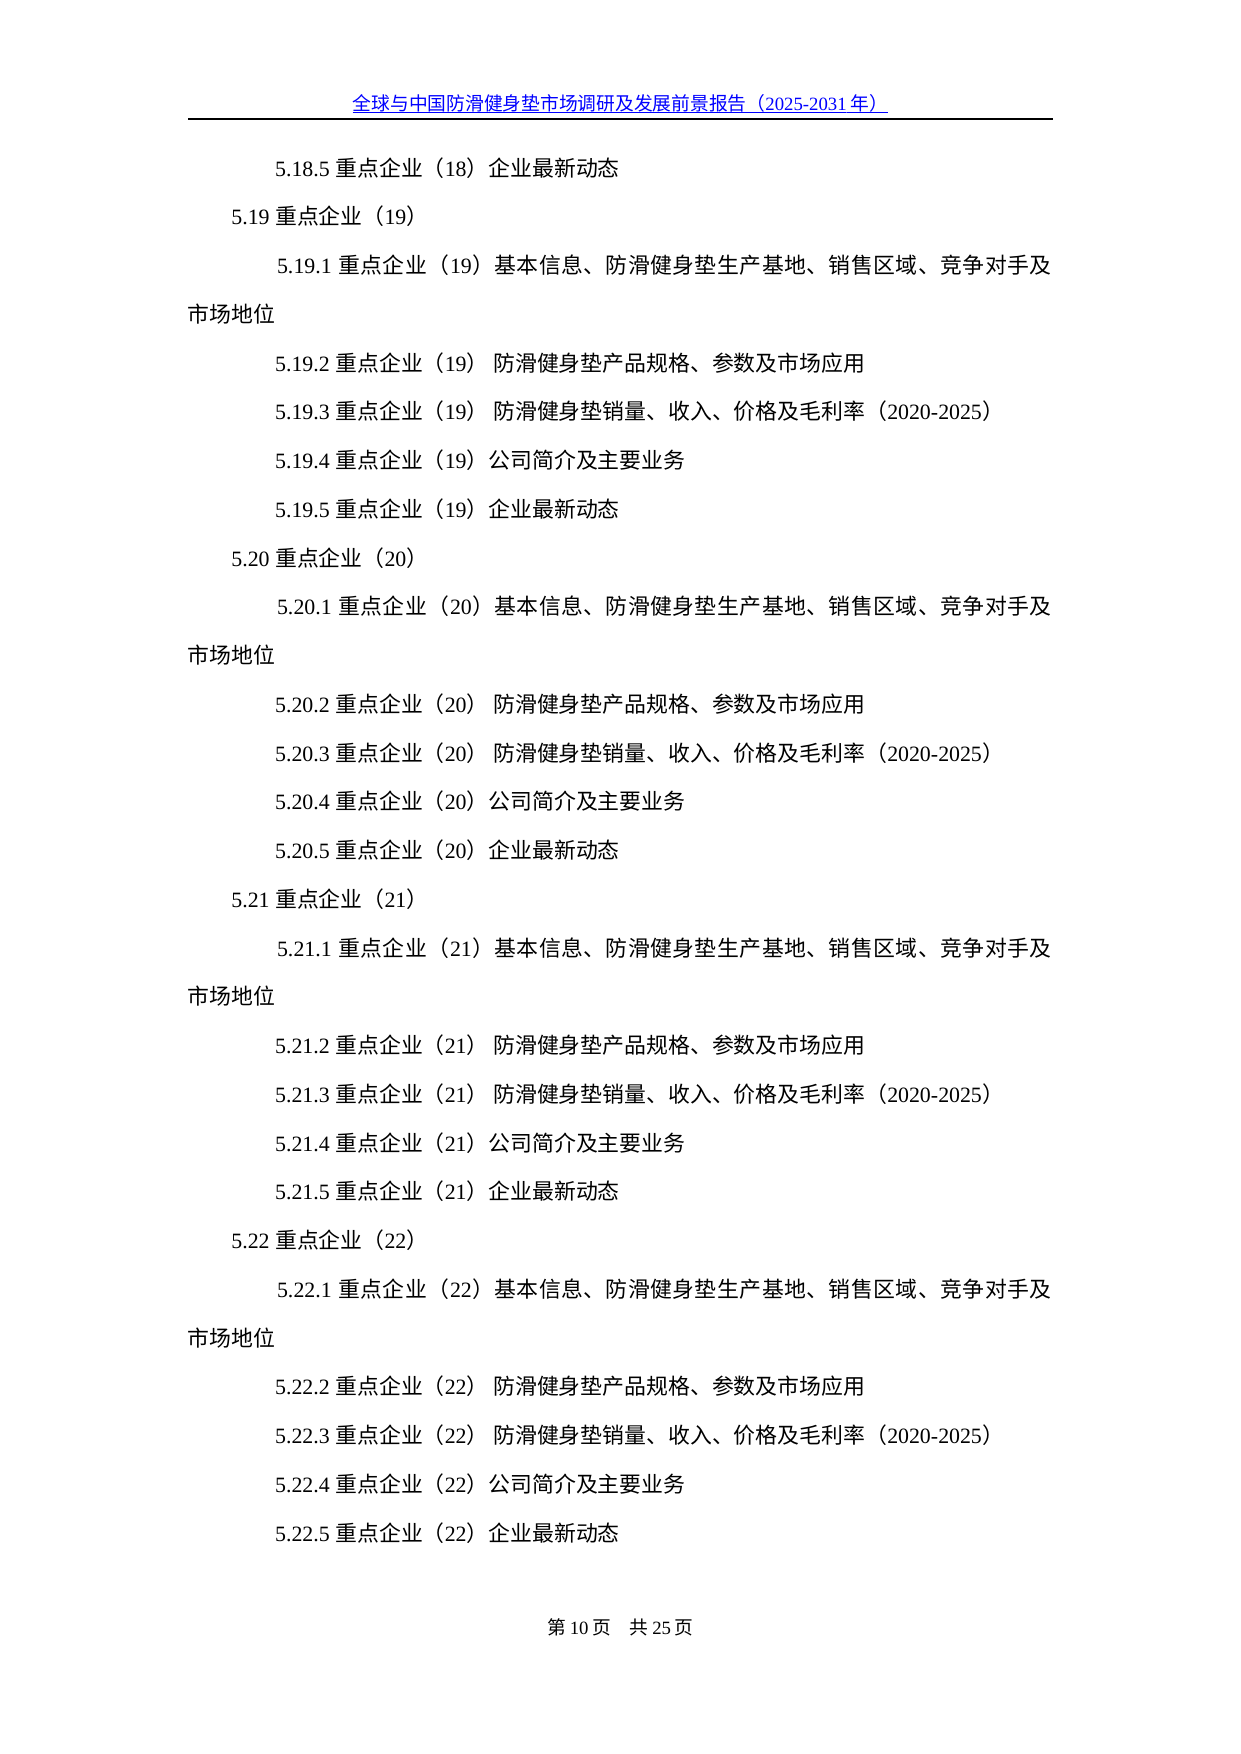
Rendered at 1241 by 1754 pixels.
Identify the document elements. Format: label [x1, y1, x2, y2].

text [187, 150, 1053, 1548]
